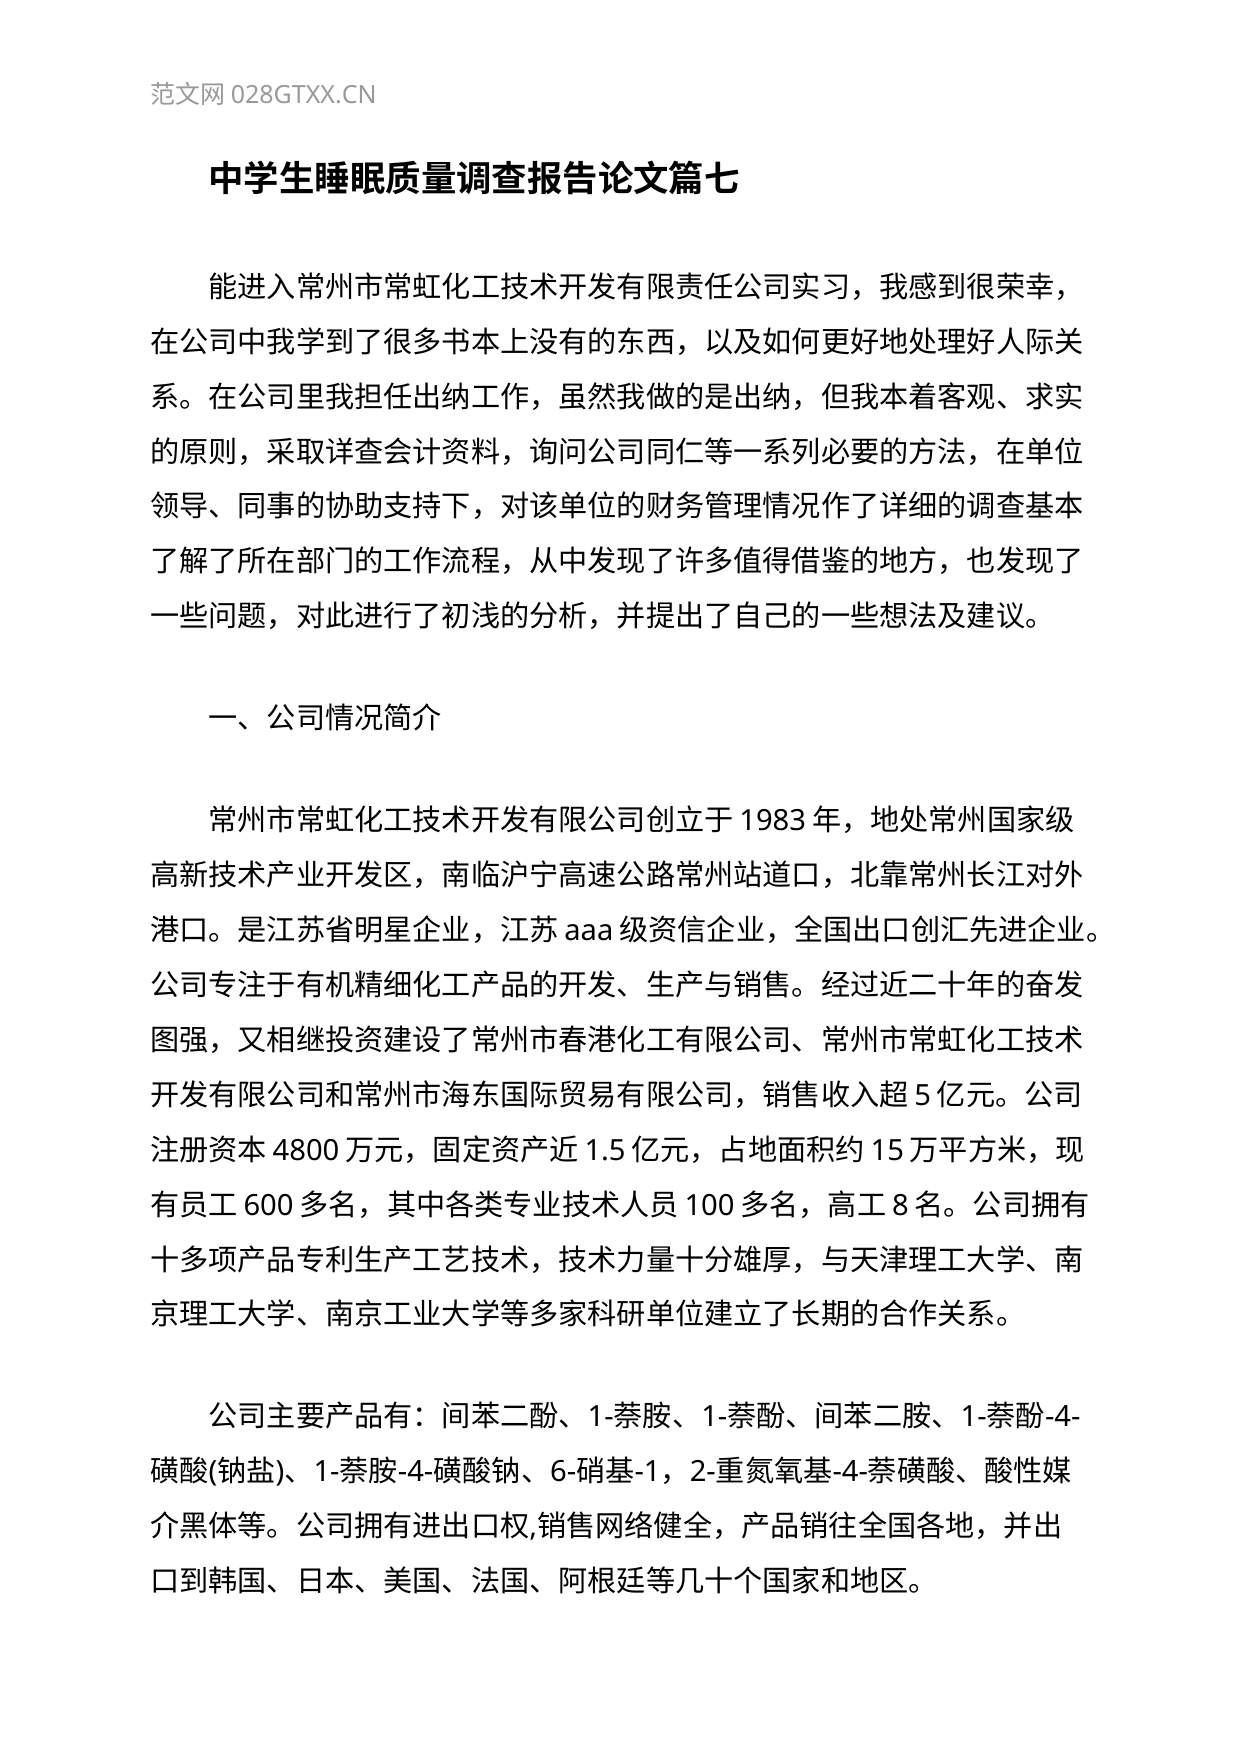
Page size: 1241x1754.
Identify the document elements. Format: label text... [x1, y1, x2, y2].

text 公司主要产品有：间苯二酚、1-萘胺、1-萘酚、间苯二胺、1-萘酚-4-磺酸(钠盐)、1-萘胺-4-磺酸钠、6-硝基-1，2-重氮氧基-4-萘磺酸、酸性媒介黑体等。公司拥有进出口权,销售网络健全，产品销往全国各地，并出口到韩国、日本、美国、法国、阿根廷等几十个国家和地区。 [150, 1393, 1090, 1600]
text 常州市常虹化工技术开发有限公司创立于1983年，地处常州国家级高新技术产业开发区，南临沪宁高速公路常州站道口，北靠常州长江对外港口。是江苏省明星企业，江苏aaa级资信企业，全国出口创汇先进企业。公司专注于有机精细化工产品的开发、生产与销售。经过近二十年的奋发图强，又相继投资建设了常州市春港化工有限公司、常州市常虹化工技术开发有限公司和常州市海东国际贸易有限公司，销售收入超5亿元。公司注册资本4800万元，固定资产近1.5亿元，占地面积约15万平方米，现有员工600多名，其中各类专业技术人员100多名，高工8名。公司拥有十多项产品专利生产工艺技术，技术力量十分雄厚，与天津理工大学、南京理工大学、南京工业大学等多家科研单位建立了长期的合作关系。 [150, 796, 1090, 1333]
text 能进入常州市常虹化工技术开发有限责任公司实习，我感到很荣幸，在公司中我学到了很多书本上没有的东西，以及如何更好地处理好人际关系。在公司里我担任出纳工作，虽然我做的是出纳，但我本着客观、求实的原则，采取详查会计资料，询问公司同仁等一系列必要的方法，在单位领导、同事的协助支持下，对该单位的财务管理情况作了详细的调查基本了解了所在部门的工作流程，从中发现了许多值得借鉴的地方，也发现了一些问题，对此进行了初浅的分析，并提出了自己的一些想法及建议。 [150, 263, 1090, 635]
text 中学生睡眠质量调查报告论文篇七 [150, 150, 1090, 201]
text 一、公司情况简介 [150, 694, 1090, 737]
